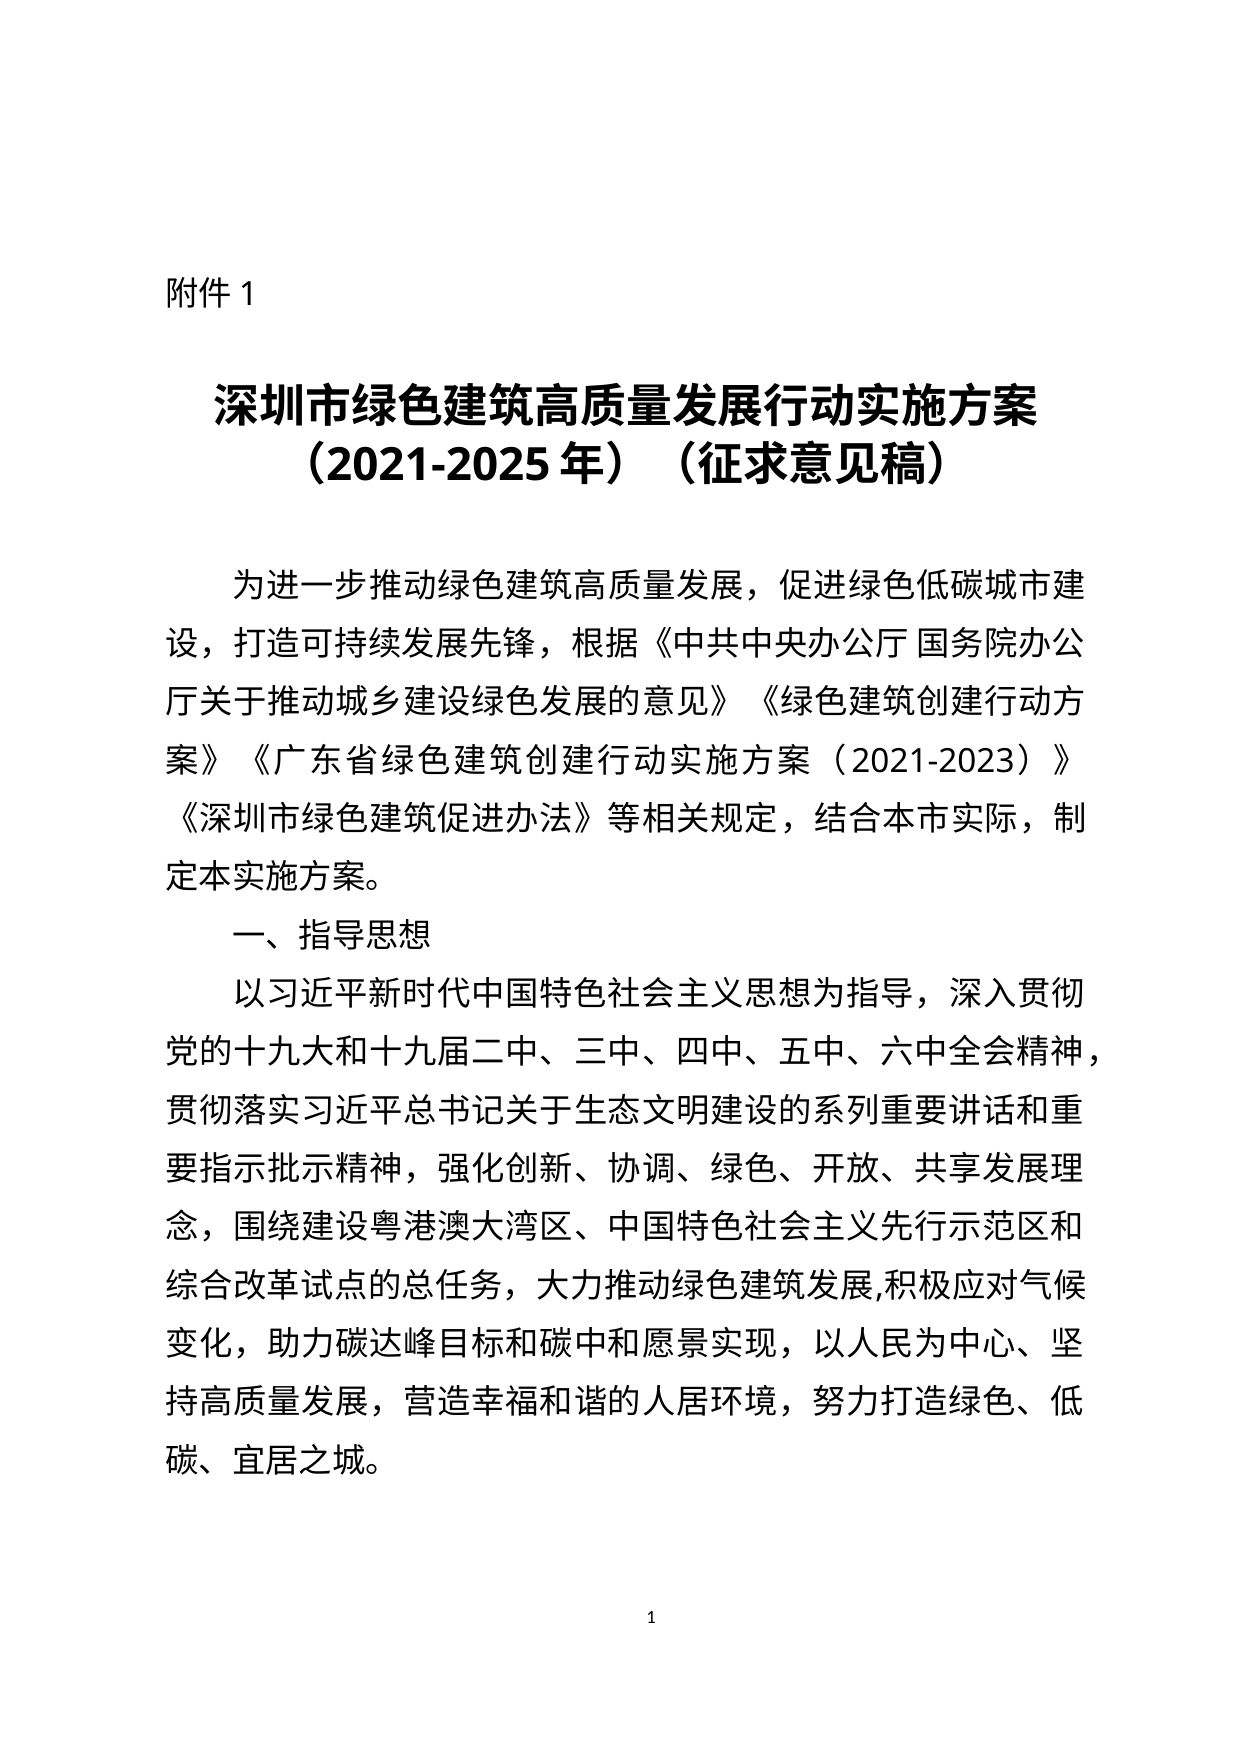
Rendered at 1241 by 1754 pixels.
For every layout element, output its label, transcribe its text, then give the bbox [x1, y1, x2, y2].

text 深圳市绿色建筑高质量发展行动实施方案（2021-2025年）（征求意见稿） [165, 375, 1087, 492]
text 一、指导思想 [165, 900, 1087, 959]
text 以习近平新时代中国特色社会主义思想为指导，深入贯彻党的十九大和十九届二中、三中、四中、五中、六中全会精神，贯彻落实习近平总书记关于生态文明建设的系列重要讲话和重要指示批示精神，强化创新、协调、绿色、开放、共享发展理念，围绕建设粤港澳大湾区、中国特色社会主义先行示范区和综合改革试点的总任务，大力推动绿色建筑发展,积极应对气候变化，助力碳达峰目标和碳中和愿景实现，以人民为中心、坚持高质量发展，营造幸福和谐的人居环境，努力打造绿色、低碳、宜居之城。 [165, 959, 1087, 1484]
text 为进一步推动绿色建筑高质量发展，促进绿色低碳城市建设，打造可持续发展先锋，根据《中共中央办公厅 国务院办公厅关于推动城乡建设绿色发展的意见》《绿色建筑创建行动方案》《广东省绿色建筑创建行动实施方案（2021-2023）》《深圳市绿色建筑促进办法》等相关规定，结合本市实际，制定本实施方案。 [165, 550, 1087, 900]
text 附件1 [165, 259, 1087, 317]
